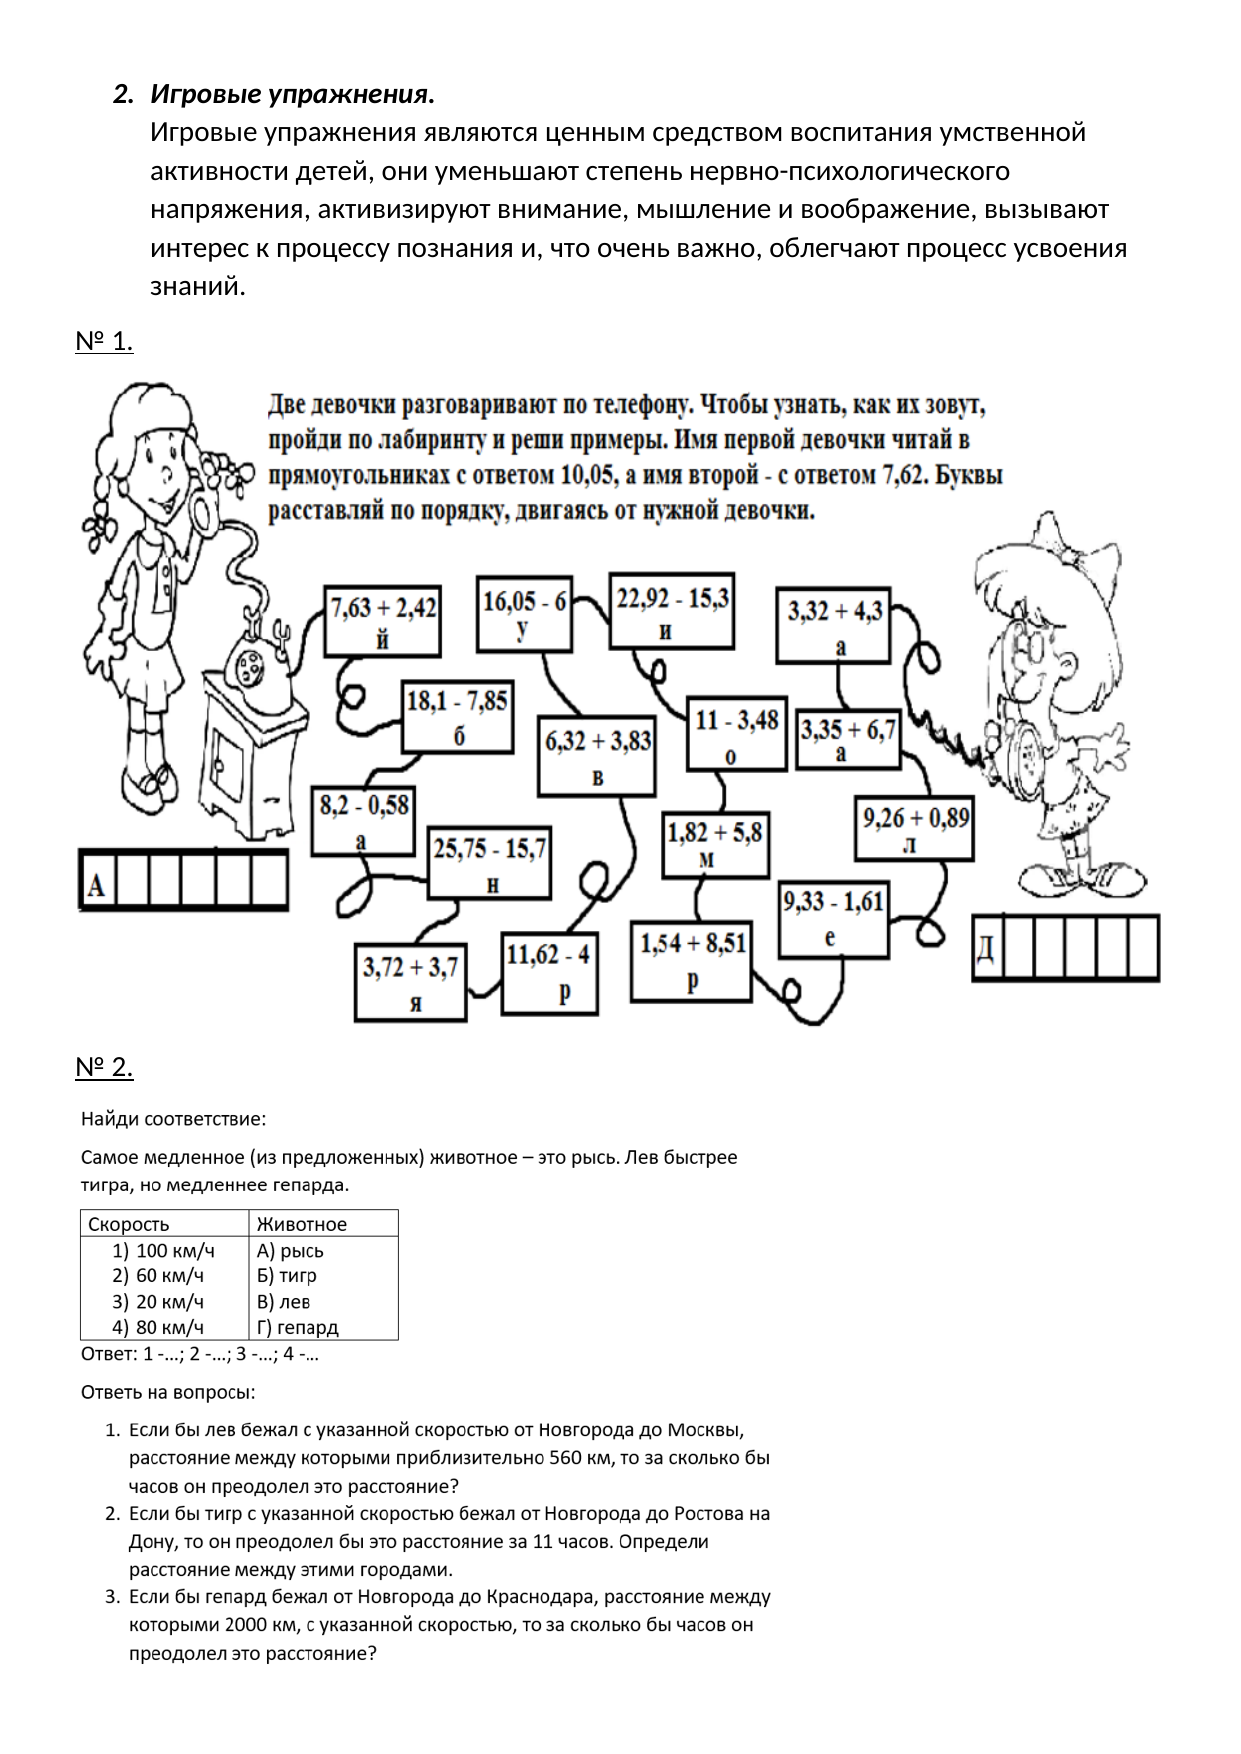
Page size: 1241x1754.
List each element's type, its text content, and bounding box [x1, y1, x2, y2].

picture [75, 377, 1166, 1030]
list Игровые упражнения являются ценным средством воспитания умственной активности детей, они уменьшают степень нервно-психологического напряжения, активизируют внимание, мышление и воображение, вызывают интерес к процессу познания и, что очень важно, облегчают процесс усвоения знаний. [150, 113, 1165, 303]
text № 2. [75, 1048, 1165, 1084]
list Игровые упражнения. [112, 75, 1165, 111]
picture [75, 1103, 777, 1666]
text № 1. [75, 322, 1165, 358]
